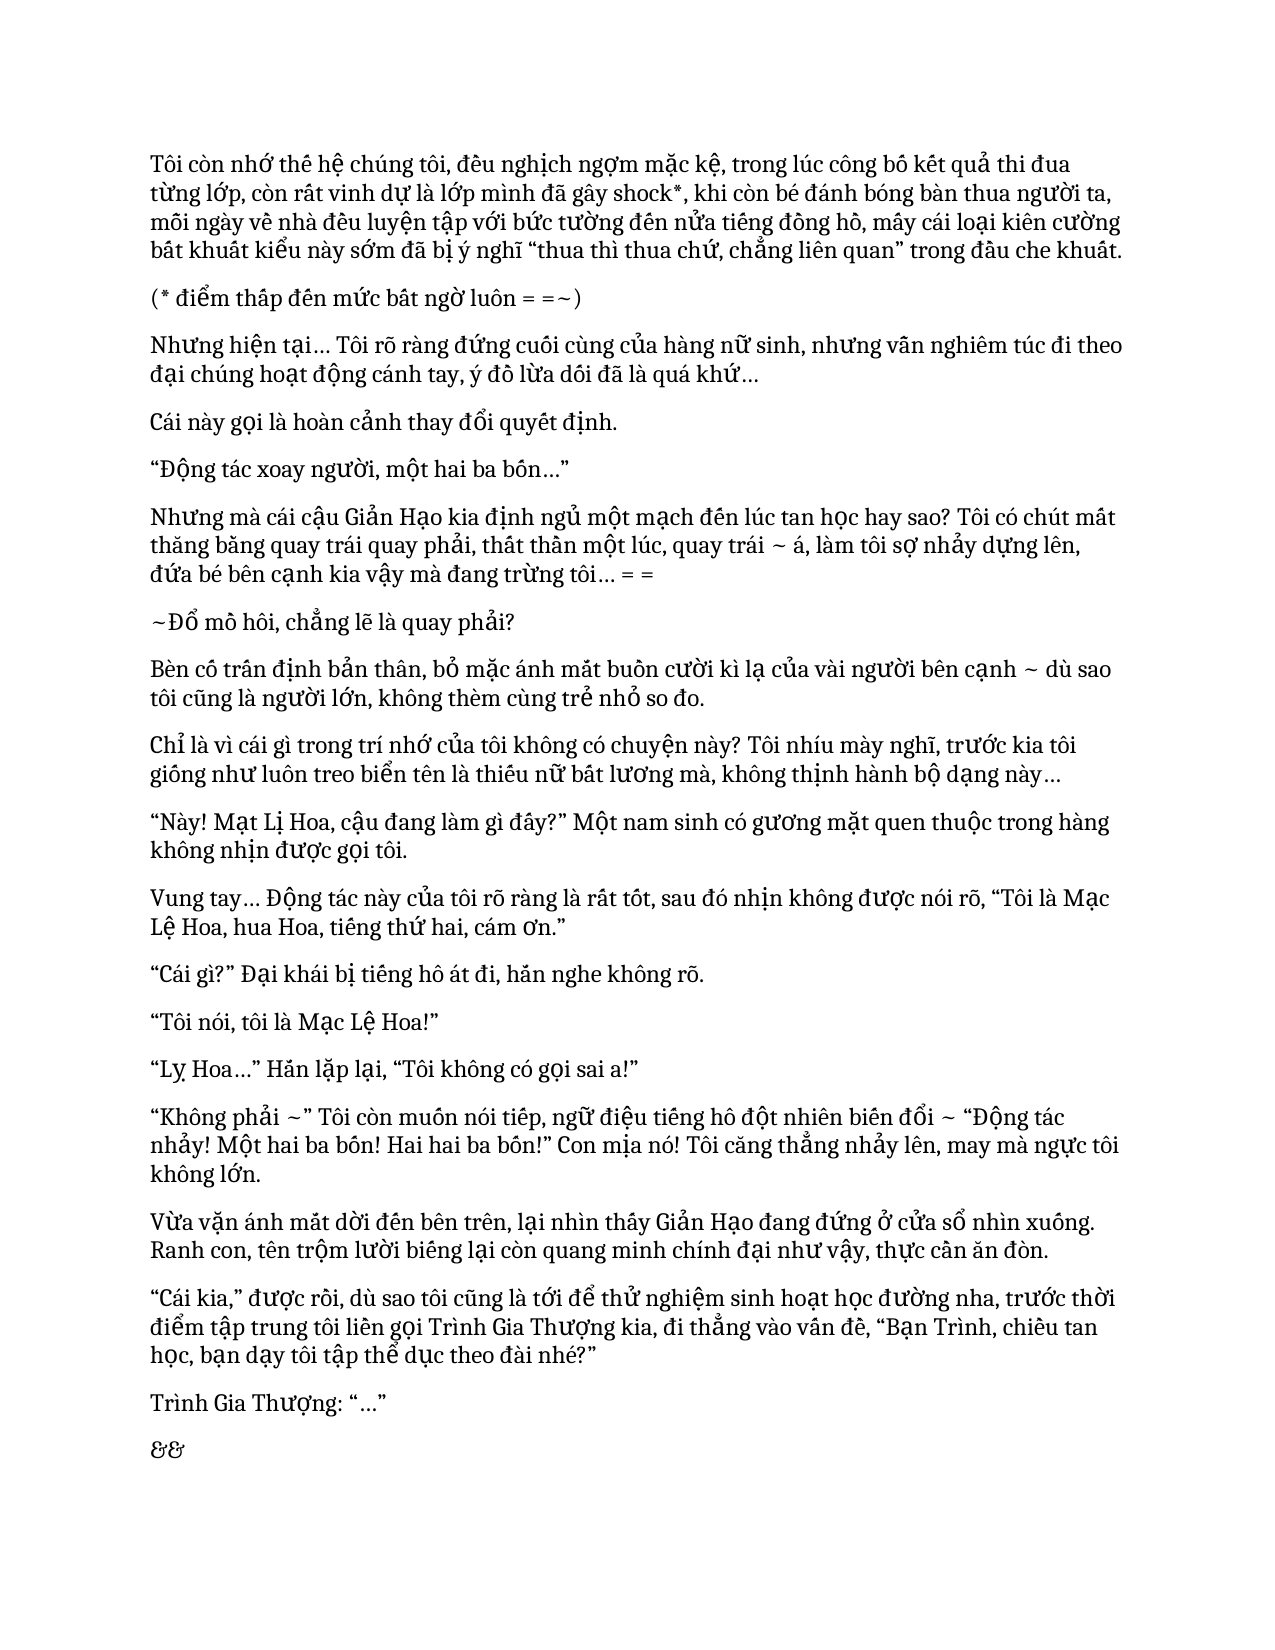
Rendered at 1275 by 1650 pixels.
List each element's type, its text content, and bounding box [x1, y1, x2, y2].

text (* điểm thấp đến mức bất ngờ luôn = =~) [150, 284, 1125, 312]
text Trình Gia Thượng: “…” [150, 1389, 1125, 1417]
text Chỉ là vì cái gì trong trí nhớ của tôi không có chuyện này? Tôi nhíu mày nghĩ, trước kia tôi giống như luôn treo biển tên là thiếu nữ bất lương mà, không thịnh hành bộ dạng này… [150, 731, 1125, 789]
text “Cái gì?” Đại khái bị tiếng hô át đi, hắn nghe không rõ. [150, 960, 1125, 989]
text “Này! Mạt Lị Hoa, cậu đang làm gì đấy?” Một nam sinh có gương mặt quen thuộc trong hàng không nhịn được gọi tôi. [150, 807, 1125, 865]
text Nhưng hiện tại… Tôi rõ ràng đứng cuối cùng của hàng nữ sinh, nhưng vẫn nghiêm túc đi theo đại chúng hoạt động cánh tay, ý đồ lừa dối đã là quá khứ… [150, 331, 1125, 389]
text && [150, 1436, 1125, 1465]
text “Cái kia,” được rồi, dù sao tôi cũng là tới để thử nghiệm sinh hoạt học đường nha, trước thời điểm tập trung tôi liền gọi Trình Gia Thượng kia, đi thẳng vào vấn đề, “Bạn Trình, chiều tan học, bạn dạy tôi tập thể dục theo đài nhé?” [150, 1284, 1125, 1370]
text Vung tay… Động tác này của tôi rõ ràng là rất tốt, sau đó nhịn không được nói rõ, “Tôi là Mạc Lệ Hoa, hua Hoa, tiếng thứ hai, cám ơn.” [150, 884, 1125, 941]
text ~Đổ mồ hôi, chẳng lẽ là quay phải? [150, 607, 1125, 636]
text “Lỵ Hoa…” Hắn lặp lại, “Tôi không có gọi sai a!” [150, 1055, 1125, 1084]
text “Động tác xoay người, một hai ba bốn…” [150, 455, 1125, 484]
text “Tôi nói, tôi là Mạc Lệ Hoa!” [150, 1007, 1125, 1036]
text Nhưng mà cái cậu Giản Hạo kia định ngủ một mạch đến lúc tan học hay sao? Tôi có chút mất thăng bằng quay trái quay phải, thất thần một lúc, quay trái ~ á, làm tôi sợ nhảy dựng lên, đứa bé bên cạnh kia vậy mà đang trừng tôi… = = [150, 502, 1125, 589]
text Vừa vặn ánh mắt dời đến bên trên, lại nhìn thấy Giản Hạo đang đứng ở cửa sổ nhìn xuống. Ranh con, tên trộm lười biếng lại còn quang minh chính đại như vậy, thực cần ăn đòn. [150, 1207, 1125, 1265]
text Bèn cố trấn định bản thân, bỏ mặc ánh mắt buồn cười kì lạ của vài người bên cạnh ~ dù sao tôi cũng là người lớn, không thèm cùng trẻ nhỏ so đo. [150, 655, 1125, 712]
text Cái này gọi là hoàn cảnh thay đổi quyết định. [150, 407, 1125, 436]
text Tôi còn nhớ thế hệ chúng tôi, đều nghịch ngợm mặc kệ, trong lúc công bố kết quả thi đua từng lớp, còn rất vinh dự là lớp mình đã gây shock*, khi còn bé đánh bóng bàn thua người ta, mỗi ngày về nhà đều luyện tập với bức tường đến nửa tiếng đồng hồ, mấy cái loại kiên cường bất khuất kiểu này sớm đã bị ý nghĩ “thua thì thua chứ, chẳng liên quan” trong đầu che khuất. [150, 150, 1125, 265]
text “Không phải ~” Tôi còn muốn nói tiếp, ngữ điệu tiếng hô đột nhiên biến đổi ~ “Động tác nhảy! Một hai ba bốn! Hai hai ba bốn!” Con mịa nó! Tôi căng thẳng nhảy lên, may mà ngực tôi không lớn. [150, 1102, 1125, 1189]
